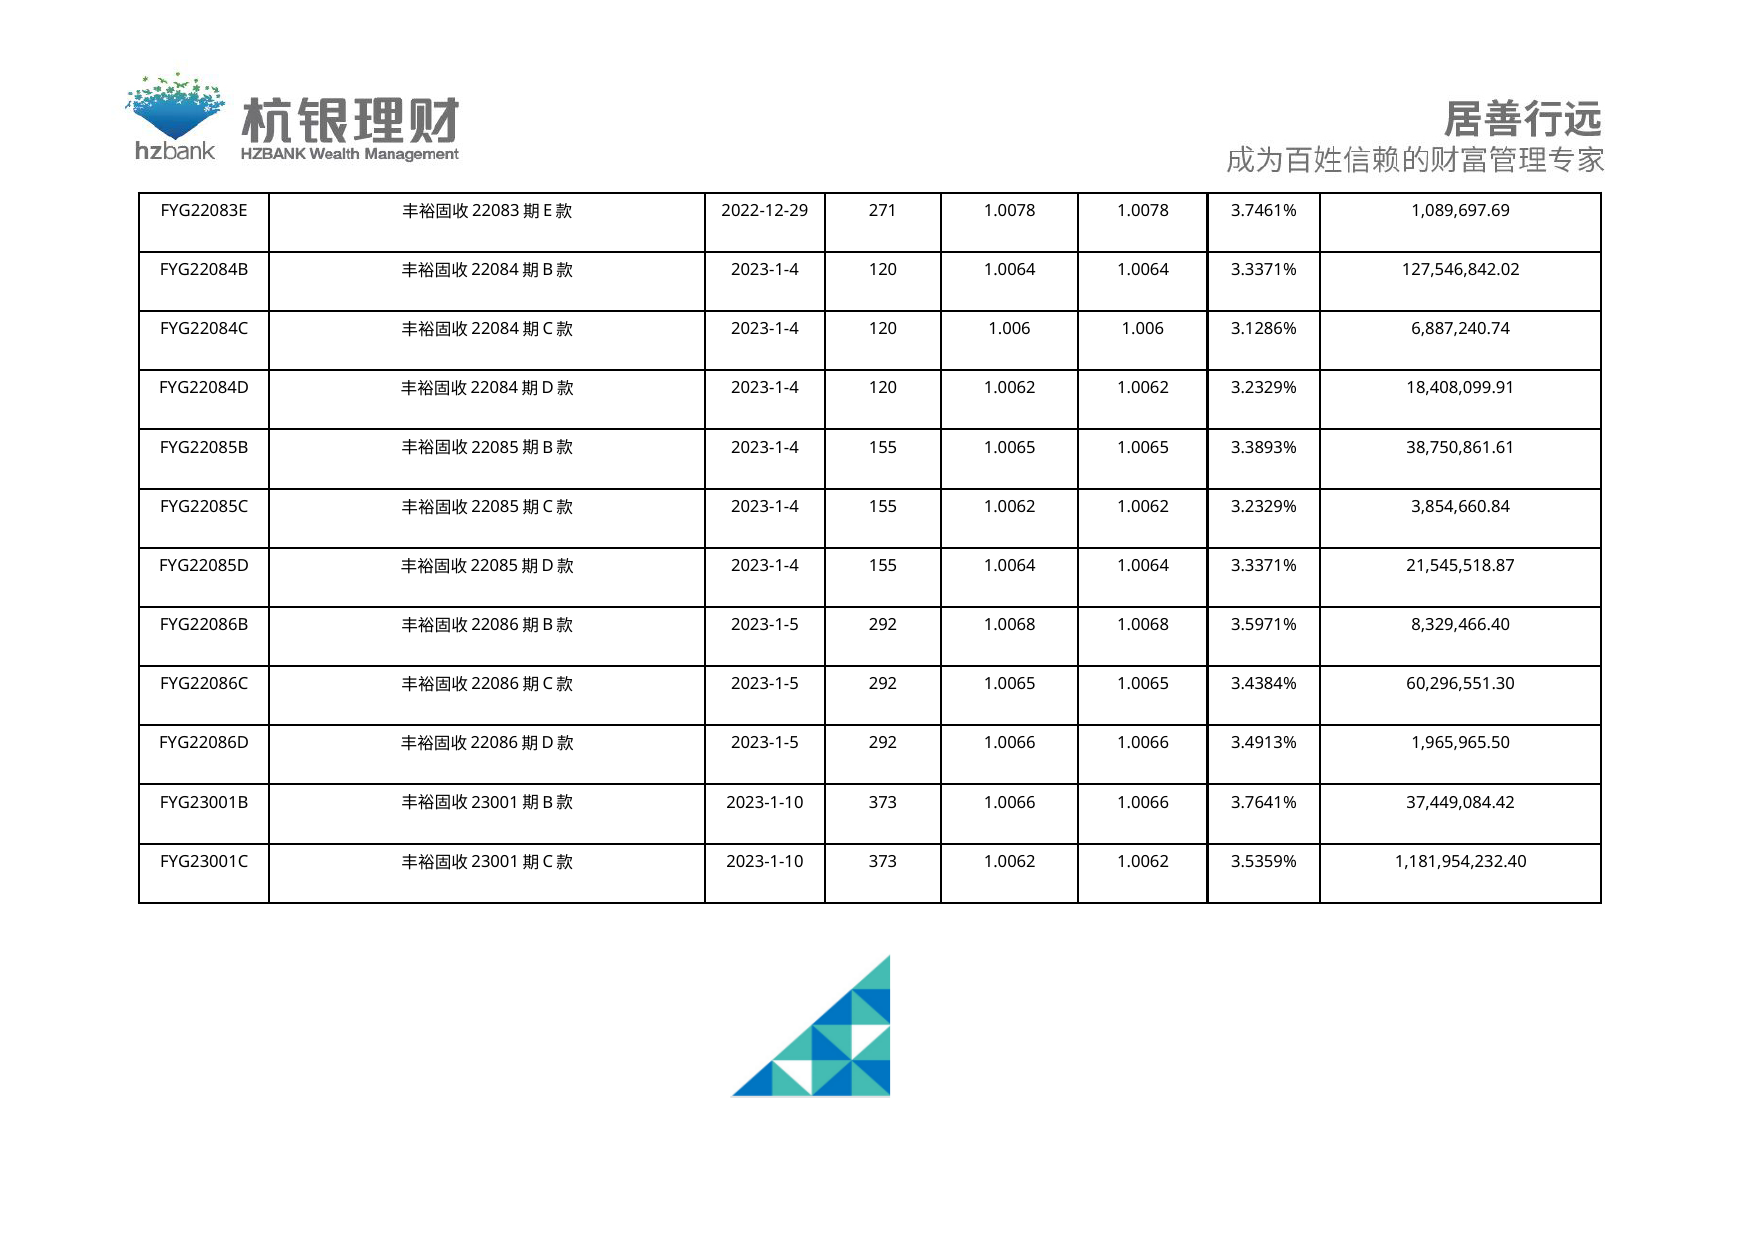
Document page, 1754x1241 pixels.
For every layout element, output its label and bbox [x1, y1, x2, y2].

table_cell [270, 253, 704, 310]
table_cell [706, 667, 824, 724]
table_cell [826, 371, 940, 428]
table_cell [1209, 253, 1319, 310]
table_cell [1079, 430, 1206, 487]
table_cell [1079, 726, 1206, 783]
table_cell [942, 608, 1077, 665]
picture [730, 943, 891, 1098]
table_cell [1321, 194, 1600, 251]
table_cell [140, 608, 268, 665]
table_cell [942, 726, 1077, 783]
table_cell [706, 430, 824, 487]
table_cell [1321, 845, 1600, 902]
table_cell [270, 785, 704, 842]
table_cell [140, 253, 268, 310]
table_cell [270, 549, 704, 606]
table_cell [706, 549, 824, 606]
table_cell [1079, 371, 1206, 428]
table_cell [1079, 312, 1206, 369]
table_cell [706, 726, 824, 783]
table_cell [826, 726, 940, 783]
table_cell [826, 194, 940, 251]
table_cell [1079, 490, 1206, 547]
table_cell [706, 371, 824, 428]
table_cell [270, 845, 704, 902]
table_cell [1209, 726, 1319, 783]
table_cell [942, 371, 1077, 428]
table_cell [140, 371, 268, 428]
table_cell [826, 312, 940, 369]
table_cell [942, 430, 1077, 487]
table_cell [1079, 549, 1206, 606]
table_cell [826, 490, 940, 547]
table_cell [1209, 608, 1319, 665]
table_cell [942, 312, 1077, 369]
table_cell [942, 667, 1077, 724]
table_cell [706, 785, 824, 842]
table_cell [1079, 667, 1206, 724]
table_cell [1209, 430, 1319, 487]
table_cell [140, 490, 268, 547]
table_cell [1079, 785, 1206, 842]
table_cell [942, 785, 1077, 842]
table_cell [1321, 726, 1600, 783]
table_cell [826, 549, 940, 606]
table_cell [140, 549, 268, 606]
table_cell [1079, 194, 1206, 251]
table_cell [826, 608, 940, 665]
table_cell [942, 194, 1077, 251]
picture [4, 40, 545, 180]
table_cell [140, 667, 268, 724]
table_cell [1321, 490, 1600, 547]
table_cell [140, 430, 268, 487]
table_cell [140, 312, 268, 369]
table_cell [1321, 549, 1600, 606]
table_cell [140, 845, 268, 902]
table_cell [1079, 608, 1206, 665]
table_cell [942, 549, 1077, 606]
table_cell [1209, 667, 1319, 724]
picture [1168, 77, 1726, 179]
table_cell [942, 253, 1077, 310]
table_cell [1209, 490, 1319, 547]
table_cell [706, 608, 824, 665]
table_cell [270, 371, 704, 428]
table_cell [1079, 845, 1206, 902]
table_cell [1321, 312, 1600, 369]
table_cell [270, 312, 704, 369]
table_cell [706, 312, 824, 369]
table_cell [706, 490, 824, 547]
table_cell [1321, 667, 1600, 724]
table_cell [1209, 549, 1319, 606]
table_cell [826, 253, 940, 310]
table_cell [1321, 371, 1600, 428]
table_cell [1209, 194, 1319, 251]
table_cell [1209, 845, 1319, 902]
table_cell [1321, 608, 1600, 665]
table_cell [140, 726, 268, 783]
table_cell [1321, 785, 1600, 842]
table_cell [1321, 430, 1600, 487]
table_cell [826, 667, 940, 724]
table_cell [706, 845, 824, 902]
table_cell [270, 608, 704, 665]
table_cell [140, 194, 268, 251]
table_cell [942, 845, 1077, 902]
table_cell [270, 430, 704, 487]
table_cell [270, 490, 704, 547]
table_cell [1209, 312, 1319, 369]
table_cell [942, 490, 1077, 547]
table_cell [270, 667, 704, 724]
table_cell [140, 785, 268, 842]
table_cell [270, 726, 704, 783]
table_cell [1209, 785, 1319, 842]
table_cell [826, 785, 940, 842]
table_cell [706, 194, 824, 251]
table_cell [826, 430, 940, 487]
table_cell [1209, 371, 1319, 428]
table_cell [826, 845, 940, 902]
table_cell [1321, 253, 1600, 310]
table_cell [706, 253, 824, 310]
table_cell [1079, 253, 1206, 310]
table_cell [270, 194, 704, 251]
